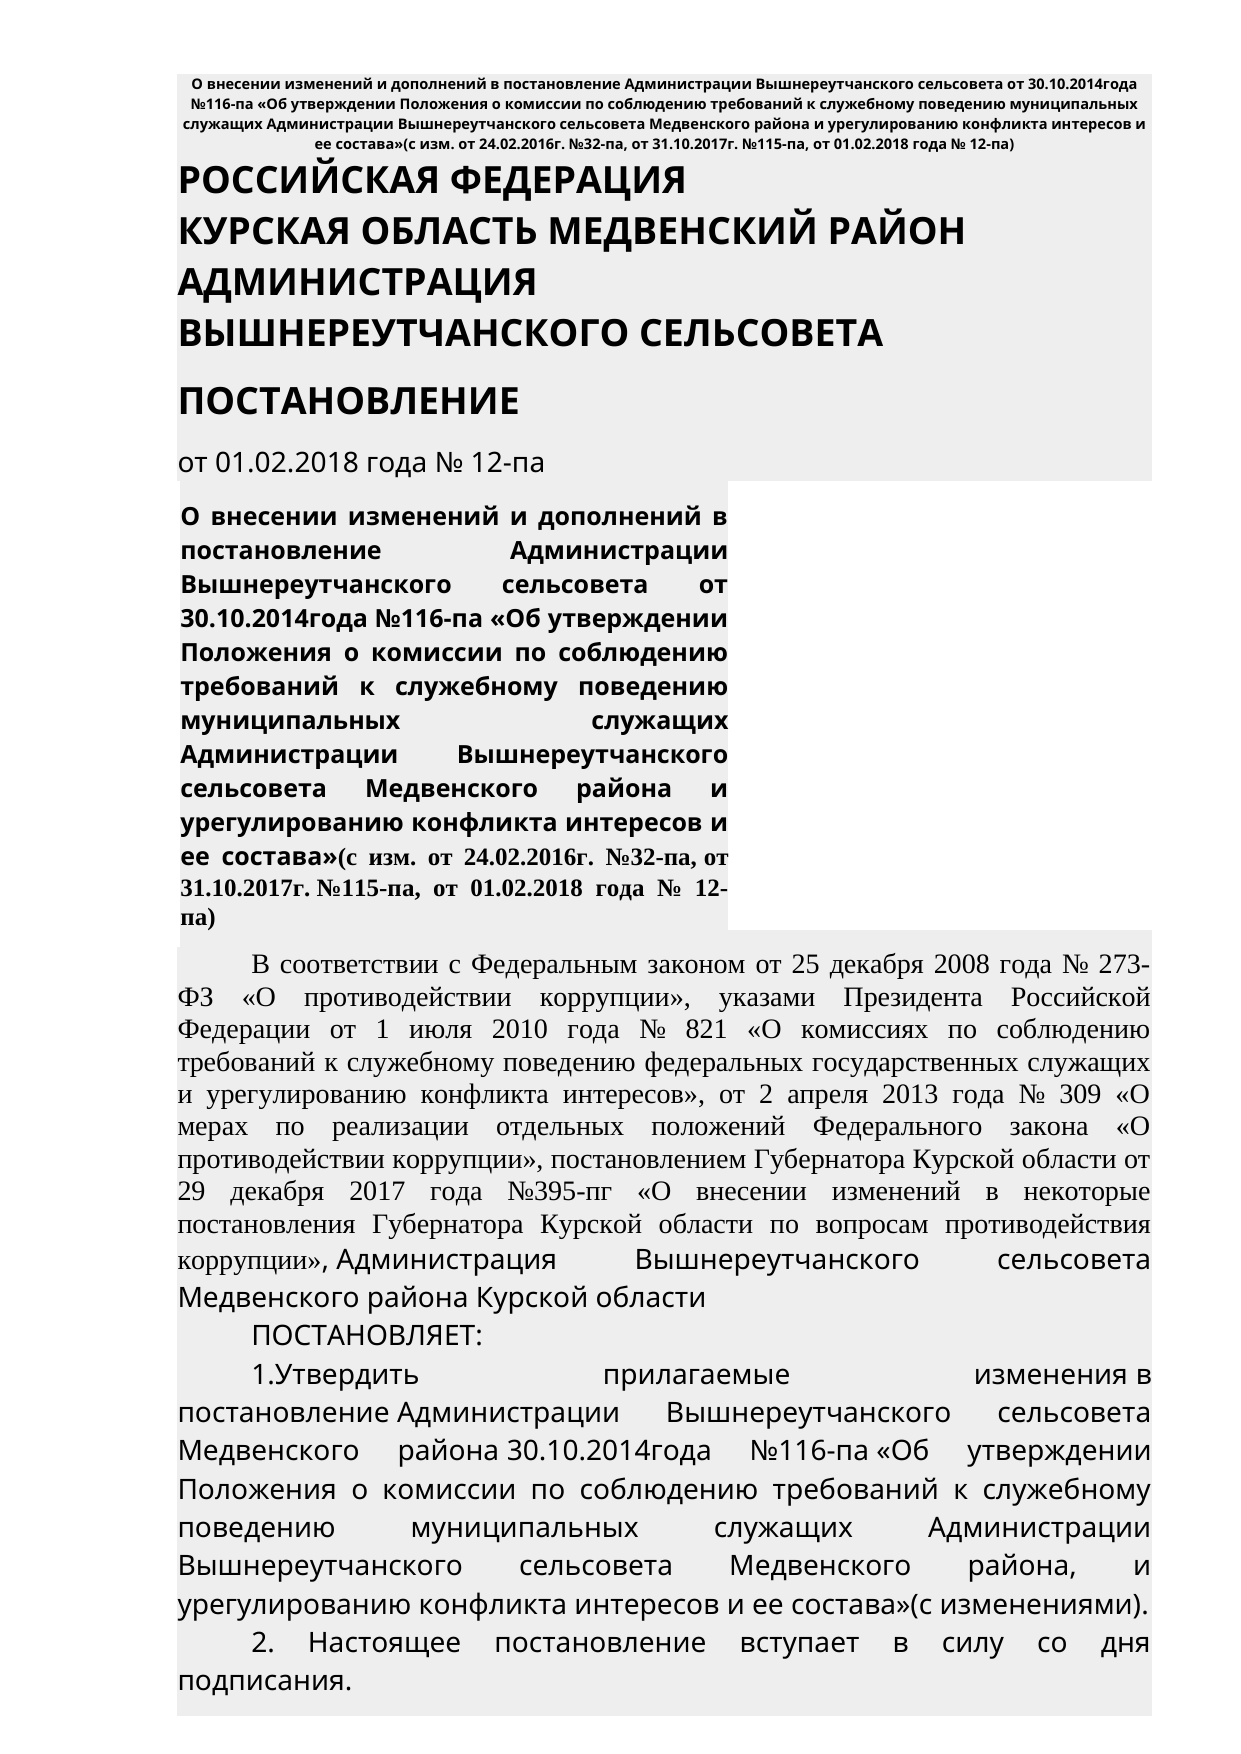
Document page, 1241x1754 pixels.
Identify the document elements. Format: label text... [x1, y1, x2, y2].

text 2. Настоящее постановление вступает в силу со дня подписания. [177, 1622, 1152, 1699]
text ВЫШНЕРЕУТЧАНСКОГО СЕЛЬСОВЕТА [177, 307, 1152, 358]
text ПОСТАНОВЛЕНИЕ [177, 375, 1152, 426]
text О внесении изменений и дополнений в постановление Администрации Вышнереутчанского сельсовета от 30.10.2014года №116-па «Об утверждении Положения о комиссии по соблюдению требований к служебному поведению муниципальных служащих Администрации Вышнереутчанского сельсовета Медвенского района и урегулированию конфликта интересов и ее состава»(с изм. от 24.02.2016г. №32-па, от 31.10.2017г. №115-па, от 01.02.2018 года № 12-па) [180, 498, 728, 930]
text от 01.02.2018 года № 12-па [177, 443, 1152, 481]
text О внесении изменений и дополнений в постановление Администрации Вышнереутчанского сельсовета от 30.10.2014года №116-па «Об утверждении Положения о комиссии по соблюдению требований к служебному поведению муниципальных служащих Администрации Вышнереутчанского сельсовета Медвенского района и урегулированию конфликта интересов и ее состава»(с изм. от 24.02.2016г. №32-па, от 31.10.2017г. №115-па, от 01.02.2018 года № 12-па) [177, 74, 1152, 153]
text В соответствии с Федеральным законом от 25 декабря 2008 года № 273-ФЗ «О противодействии коррупции», указами Президента Российской Федерации от 1 июля 2010 года № 821 «О комиссиях по соблюдению требований к служебному поведению федеральных государственных служащих и урегулированию конфликта интересов», от 2 апреля 2013 года № 309 «О мерах по реализации отдельных положений Федерального закона «О противодействии коррупции», постановлением Губернатора Курской области от 29 декабря 2017 года №395-пг «О внесении изменений в некоторые постановления Губернатора Курской области по вопросам противодействия коррупции», Администрация Вышнереутчанского сельсовета Медвенского района Курской области [177, 947, 1152, 1316]
text КУРСКАЯ ОБЛАСТЬ МЕДВЕНСКИЙ РАЙОН [177, 204, 1152, 256]
text АДМИНИСТРАЦИЯ [177, 256, 1152, 307]
text 1.Утвердить прилагаемые изменения в постановление Администрации Вышнереутчанского сельсовета Медвенского района 30.10.2014года №116-па «Об утверждении Положения о комиссии по соблюдению требований к служебному поведению муниципальных служащих Администрации Вышнереутчанского сельсовета Медвенского района, и урегулированию конфликта интересов и ее состава»(с изменениями). [177, 1354, 1152, 1622]
text РОССИЙСКАЯ ФЕДЕРАЦИЯ [177, 153, 1152, 204]
text ПОСТАНОВЛЯЕТ: [177, 1316, 1152, 1354]
